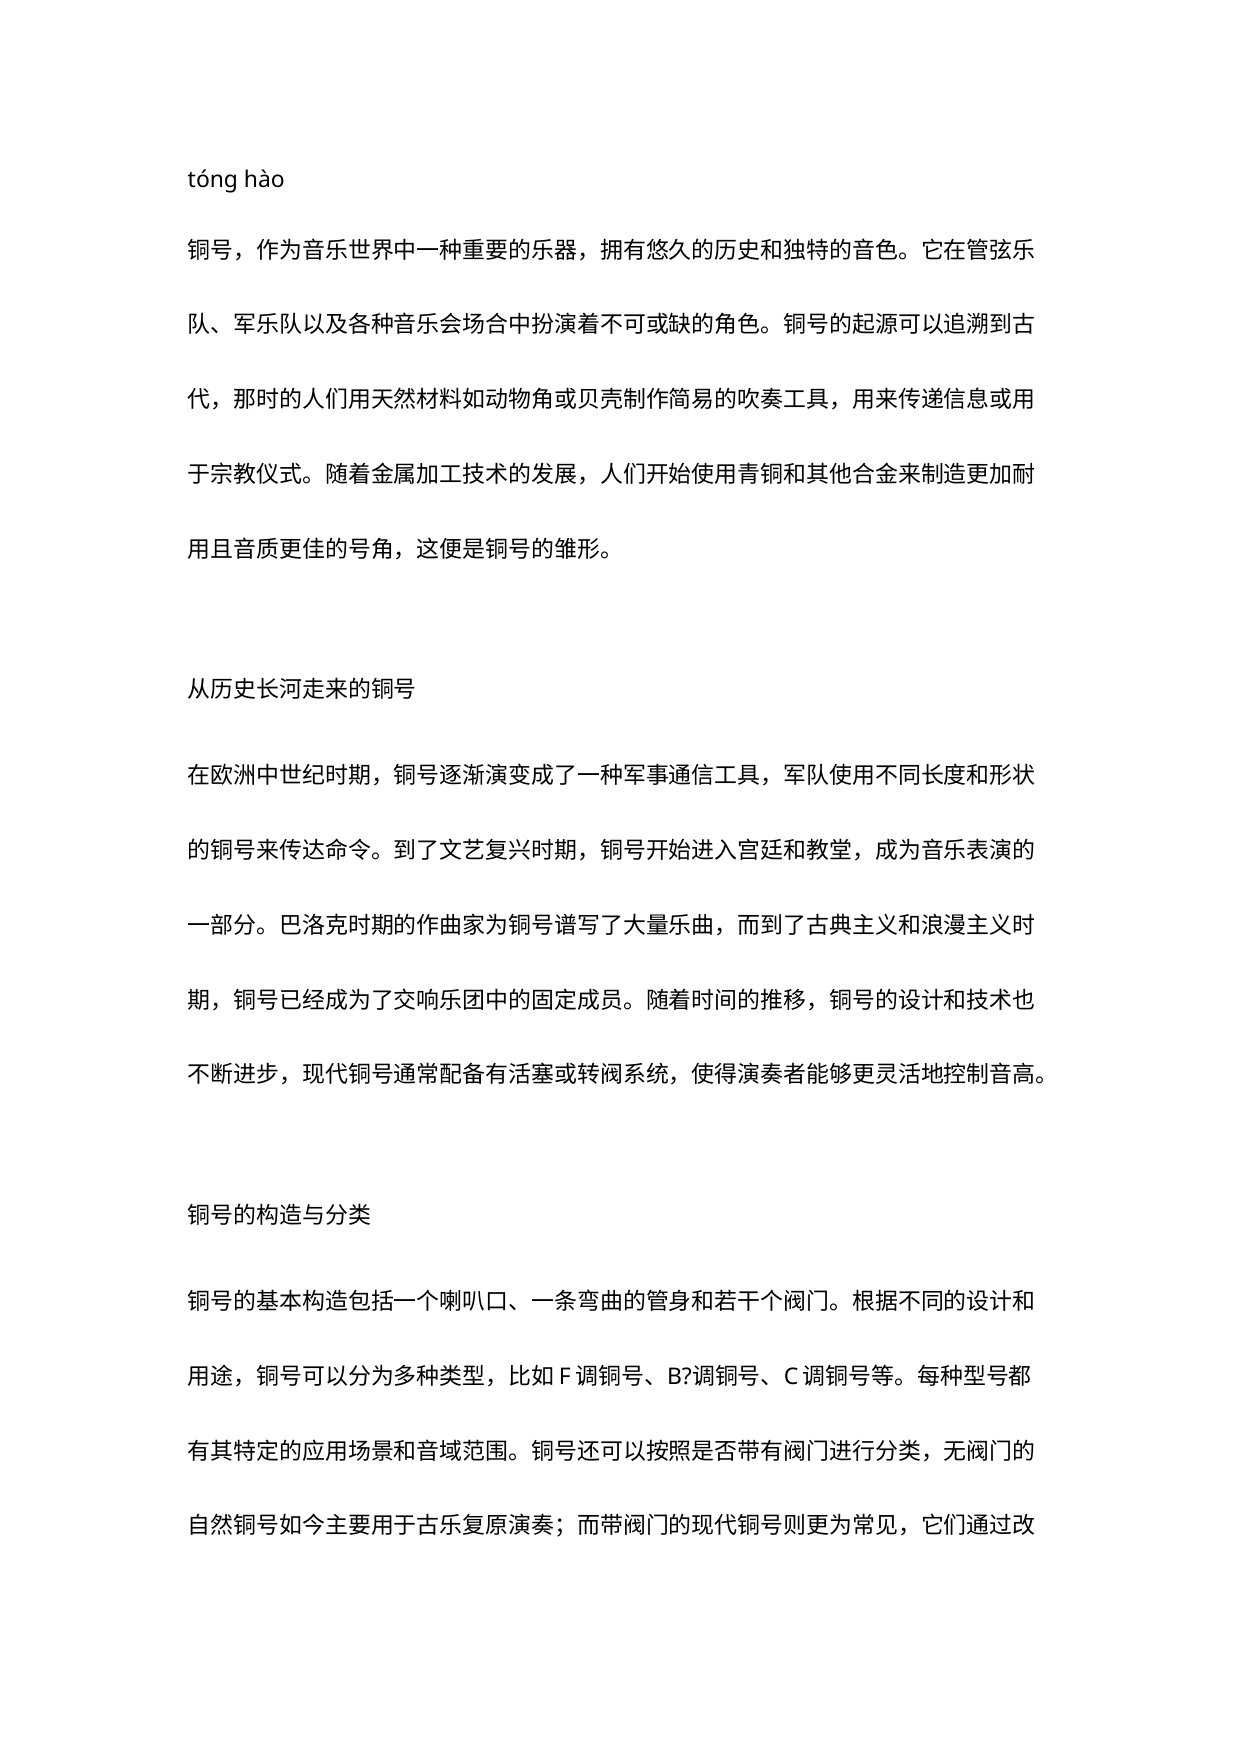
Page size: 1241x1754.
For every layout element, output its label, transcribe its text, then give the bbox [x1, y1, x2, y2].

text 铜号的构造与分类 [187, 1181, 1053, 1246]
text 在欧洲中世纪时期，铜号逐渐演变成了一种军事通信工具，军队使用不同长度和形状的铜号来传达命令。到了文艺复兴时期，铜号开始进入宫廷和教堂，成为音乐表演的一部分。巴洛克时期的作曲家为铜号谱写了大量乐曲，而到了古典主义和浪漫主义时期，铜号已经成为了交响乐团中的固定成员。随着时间的推移，铜号的设计和技术也不断进步，现代铜号通常配备有活塞或转阀系统，使得演奏者能够更灵活地控制音高。 [187, 742, 1053, 1105]
text 从历史长河走来的铜号 [187, 655, 1053, 720]
text 铜号，作为音乐世界中一种重要的乐器，拥有悠久的历史和独特的音色。它在管弦乐队、军乐队以及各种音乐会场合中扮演着不可或缺的角色。铜号的起源可以追溯到古代，那时的人们用天然材料如动物角或贝壳制作简易的吹奏工具，用来传递信息或用于宗教仪式。随着金属加工技术的发展，人们开始使用青铜和其他合金来制造更加耐用且音质更佳的号角，这便是铜号的雏形。 [187, 216, 1053, 579]
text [187, 1267, 1053, 1556]
text tóng hào [187, 162, 1053, 194]
